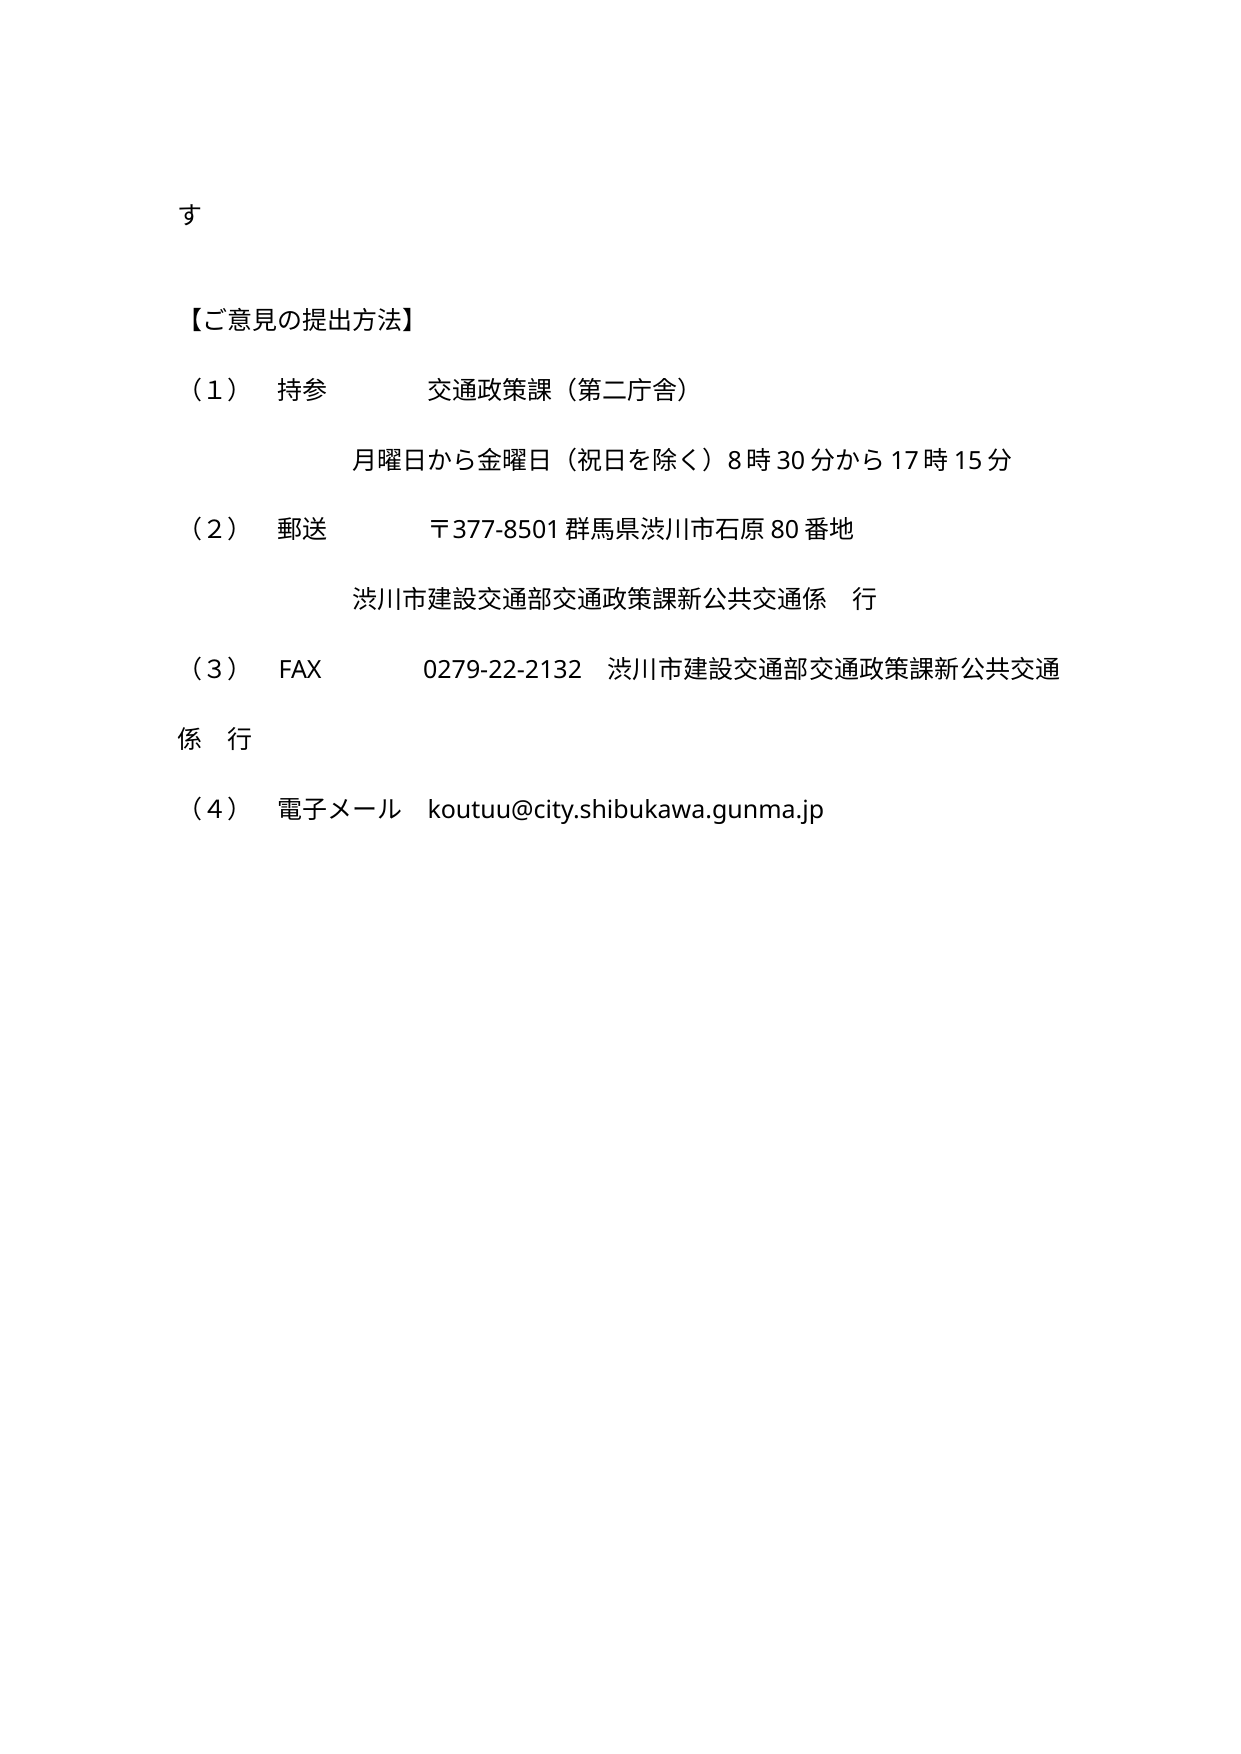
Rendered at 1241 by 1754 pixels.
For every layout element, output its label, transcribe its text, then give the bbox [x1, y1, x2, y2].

text 月曜日から金曜日（祝日を除く）8時30分から17時15分 [177, 423, 1063, 493]
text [177, 179, 1063, 249]
text 渋川市建設交通部交通政策課新公共交通係 行 [177, 563, 1063, 633]
text （４） 電子メール koutuu@city.shibukawa.gunma.jp [177, 772, 1063, 842]
text （２） 郵送 〒377-8501群馬県渋川市石原80番地 [177, 493, 1063, 563]
text （１） 持参 交通政策課（第二庁舎） [177, 353, 1063, 423]
text 【ご意見の提出方法】 [177, 284, 1063, 353]
text （３） FAX 0279-22-2132 渋川市建設交通部交通政策課新公共交通係 行 [177, 633, 1063, 772]
